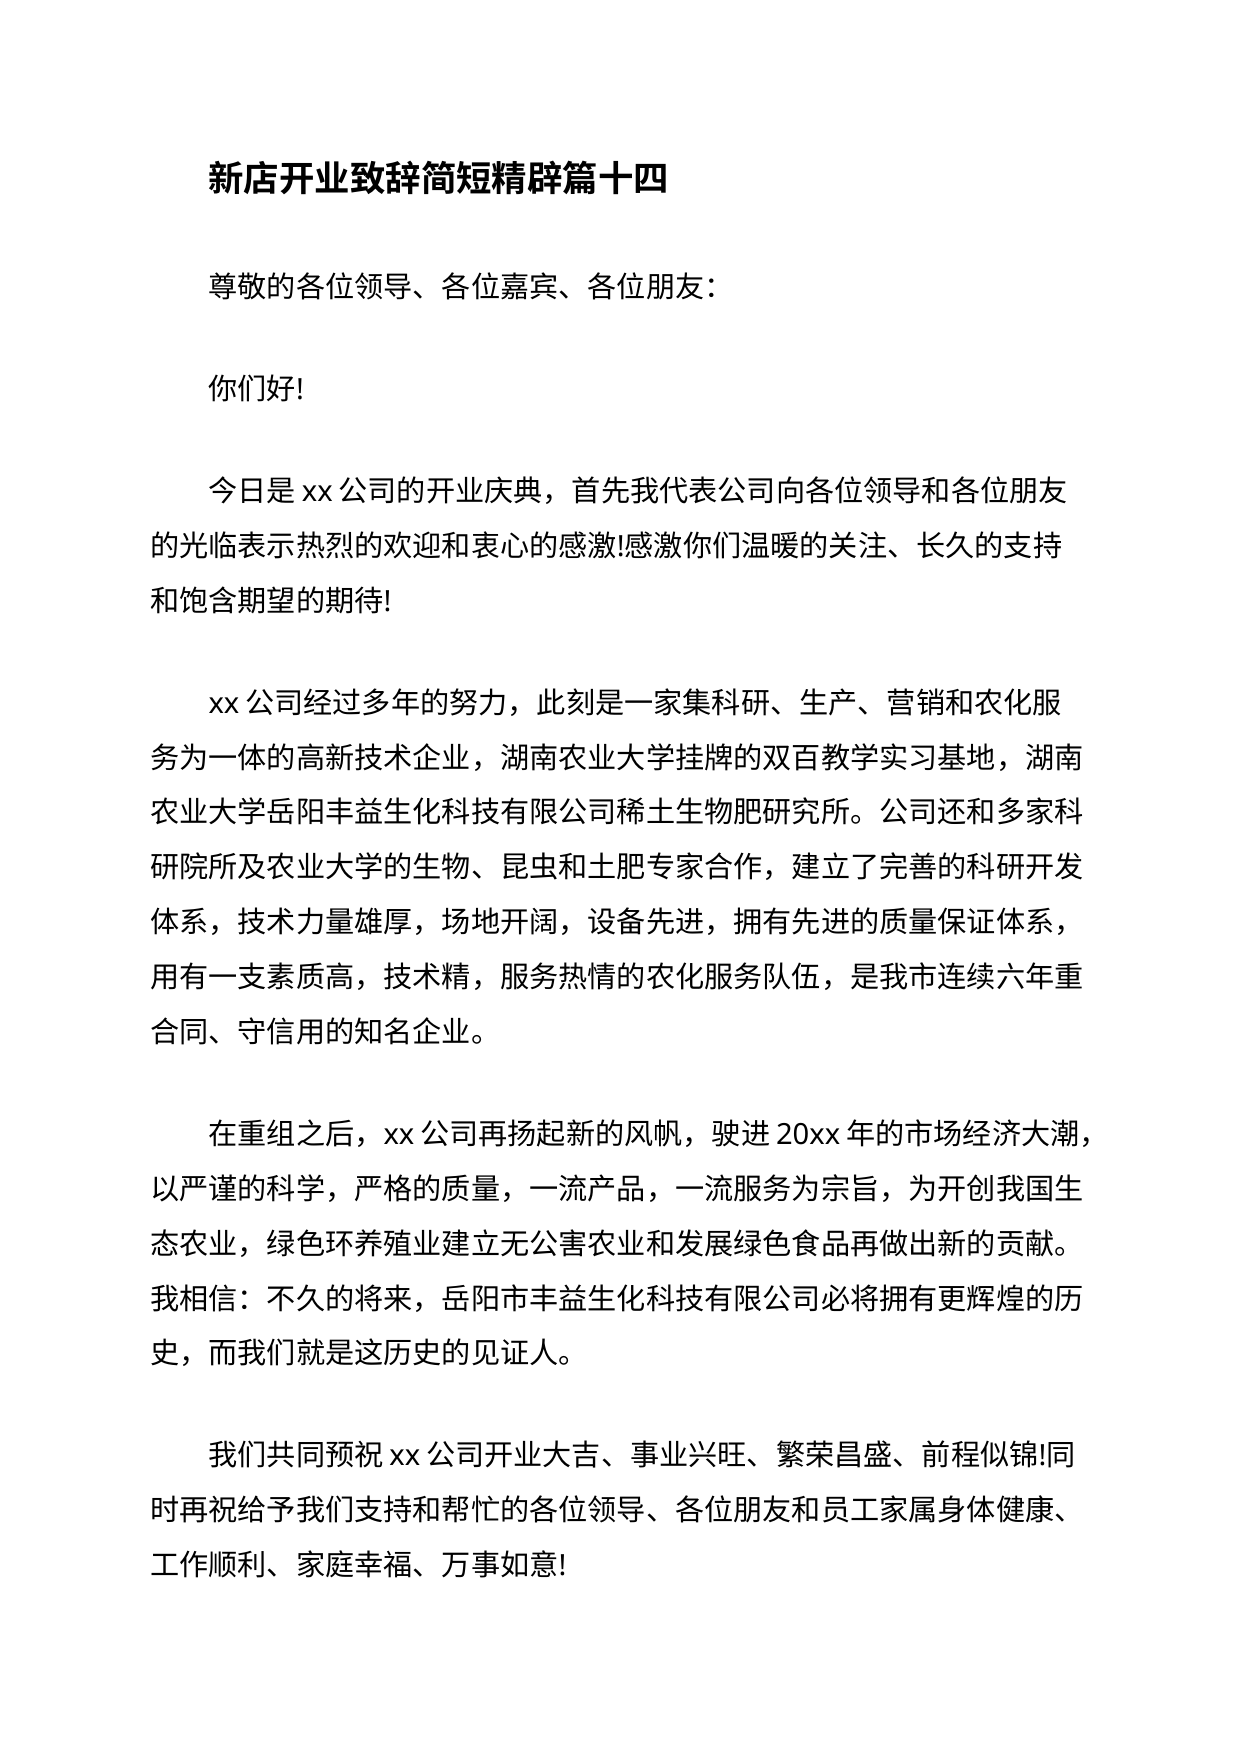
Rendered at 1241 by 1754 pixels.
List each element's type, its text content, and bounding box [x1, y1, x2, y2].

text 新店开业致辞简短精辟篇十四 [150, 150, 1090, 201]
text 你们好! [150, 365, 1090, 408]
text xx公司经过多年的努力，此刻是一家集科研、生产、营销和农化服务为一体的高新技术企业，湖南农业大学挂牌的双百教学实习基地，湖南农业大学岳阳丰益生化科技有限公司稀土生物肥研究所。公司还和多家科研院所及农业大学的生物、昆虫和土肥专家合作，建立了完善的科研开发体系，技术力量雄厚，场地开阔，设备先进，拥有先进的质量保证体系，用有一支素质高，技术精，服务热情的农化服务队伍，是我市连续六年重合同、守信用的知名企业。 [150, 679, 1090, 1051]
text 我们共同预祝xx公司开业大吉、事业兴旺、繁荣昌盛、前程似锦!同时再祝给予我们支持和帮忙的各位领导、各位朋友和员工家属身体健康、工作顺利、家庭幸福、万事如意! [150, 1432, 1090, 1584]
text 尊敬的各位领导、各位嘉宾、各位朋友： [150, 263, 1090, 306]
text 在重组之后，xx公司再扬起新的风帆，驶进20xx年的市场经济大潮，以严谨的科学，严格的质量，一流产品，一流服务为宗旨，为开创我国生态农业，绿色环养殖业建立无公害农业和发展绿色食品再做出新的贡献。我相信：不久的将来，岳阳市丰益生化科技有限公司必将拥有更辉煌的历史，而我们就是这历史的见证人。 [150, 1110, 1090, 1372]
text 今日是xx公司的开业庆典，首先我代表公司向各位领导和各位朋友的光临表示热烈的欢迎和衷心的感激!感激你们温暖的关注、长久的支持和饱含期望的期待! [150, 467, 1090, 619]
